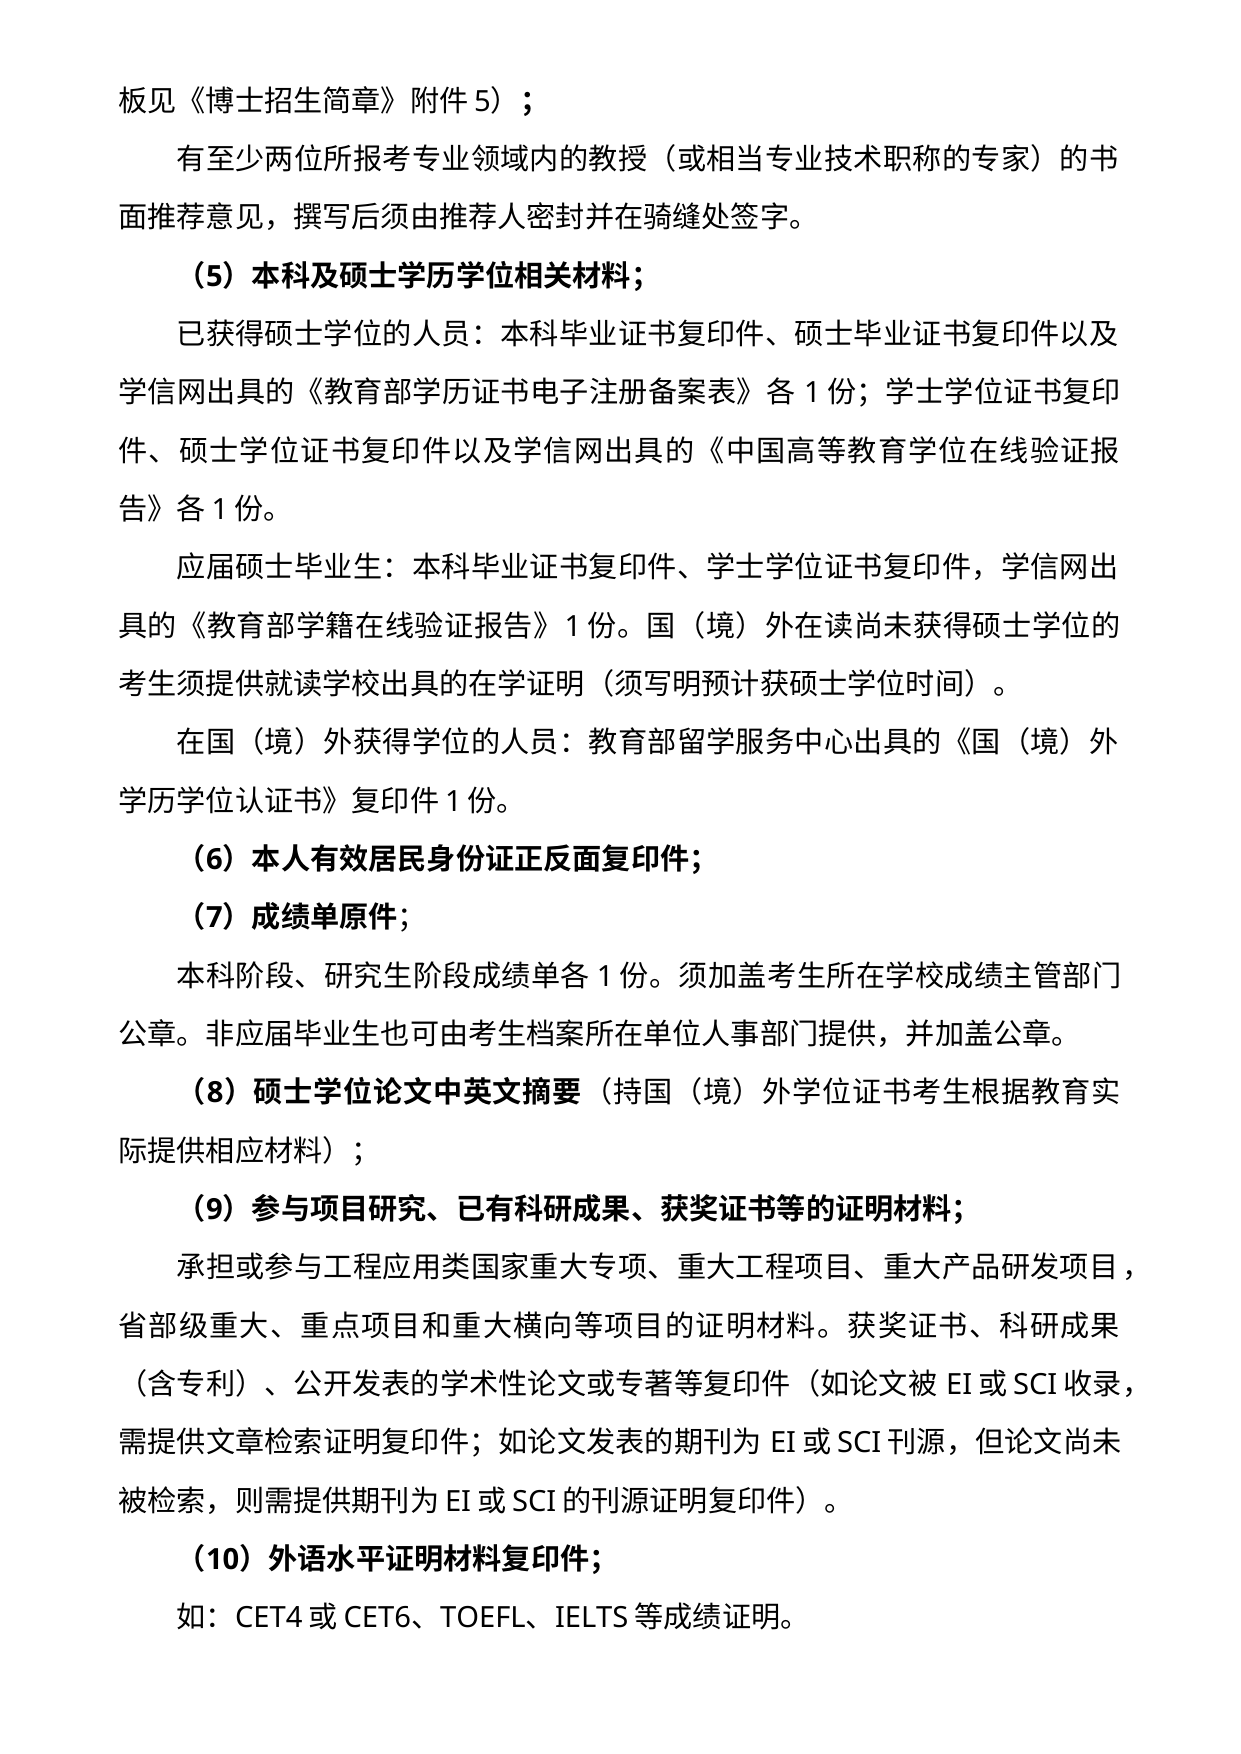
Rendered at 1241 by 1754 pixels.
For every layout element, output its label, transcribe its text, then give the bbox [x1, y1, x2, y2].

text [118, 64, 1122, 123]
text 在国（境）外获得学位的人员：教育部留学服务中心出具的《国（境）外学历学位认证书》复印件1份。 [118, 706, 1122, 823]
list 本科及硕士学历学位相关材料； [118, 239, 1122, 298]
text 如：CET4或CET6、TOEFL、IELTS等成绩证明。 [118, 1581, 1122, 1639]
text 应届硕士毕业生：本科毕业证书复印件、学士学位证书复印件，学信网出具的《教育部学籍在线验证报告》1份。国（境）外在读尚未获得硕士学位的考生须提供就读学校出具的在学证明（须写明预计获硕士学位时间）。 [118, 531, 1122, 706]
text 本科阶段、研究生阶段成绩单各1份。须加盖考生所在学校成绩主管部门公章。非应届毕业生也可由考生档案所在单位人事部门提供，并加盖公章。 [118, 939, 1122, 1056]
text （8）硕士学位论文中英文摘要（持国（境）外学位证书考生根据教育实际提供相应材料）； [118, 1056, 1122, 1173]
text （9）参与项目研究、已有科研成果、获奖证书等的证明材料； [118, 1173, 1122, 1231]
text 已获得硕士学位的人员：本科毕业证书复印件、硕士毕业证书复印件以及学信网出具的《教育部学历证书电子注册备案表》各1份；学士学位证书复印件、硕士学位证书复印件以及学信网出具的《中国高等教育学位在线验证报告》各1份。 [118, 298, 1122, 531]
text （6）本人有效居民身份证正反面复印件； [118, 823, 1122, 881]
text 有至少两位所报考专业领域内的教授（或相当专业技术职称的专家）的书面推荐意见，撰写后须由推荐人密封并在骑缝处签字。 [118, 123, 1122, 239]
text （7）成绩单原件； [118, 881, 1122, 939]
list 外语水平证明材料复印件； [118, 1523, 1122, 1581]
text 承担或参与工程应用类国家重大专项、重大工程项目、重大产品研发项目，省部级重大、重点项目和重大横向等项目的证明材料。获奖证书、科研成果（含专利）、公开发表的学术性论文或专著等复印件（如论文被EI或SCI收录，需提供文章检索证明复印件；如论文发表的期刊为EI或SCI刊源，但论文尚未被检索，则需提供期刊为EI或SCI的刊源证明复印件）。 [118, 1231, 1122, 1523]
